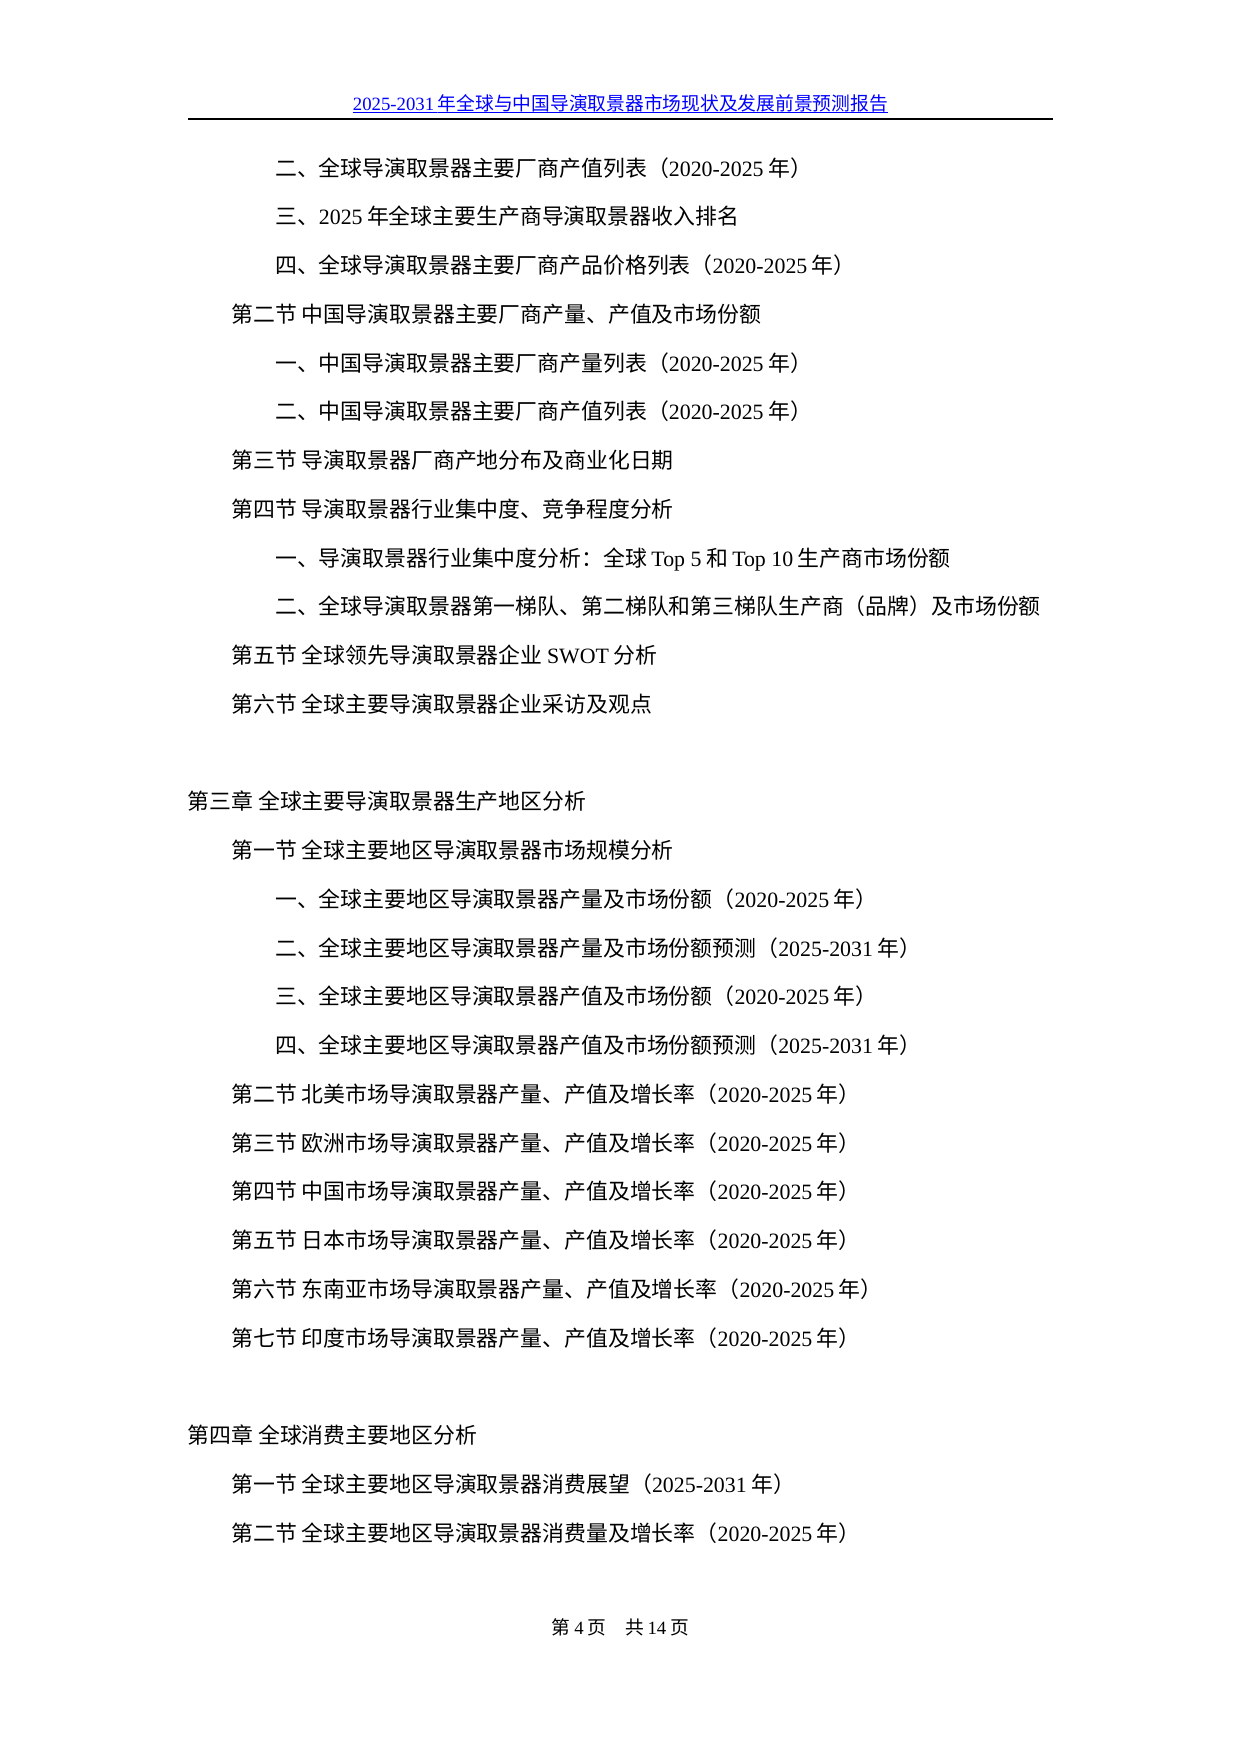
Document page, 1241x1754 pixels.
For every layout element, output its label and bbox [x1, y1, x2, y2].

text [187, 150, 1053, 1548]
